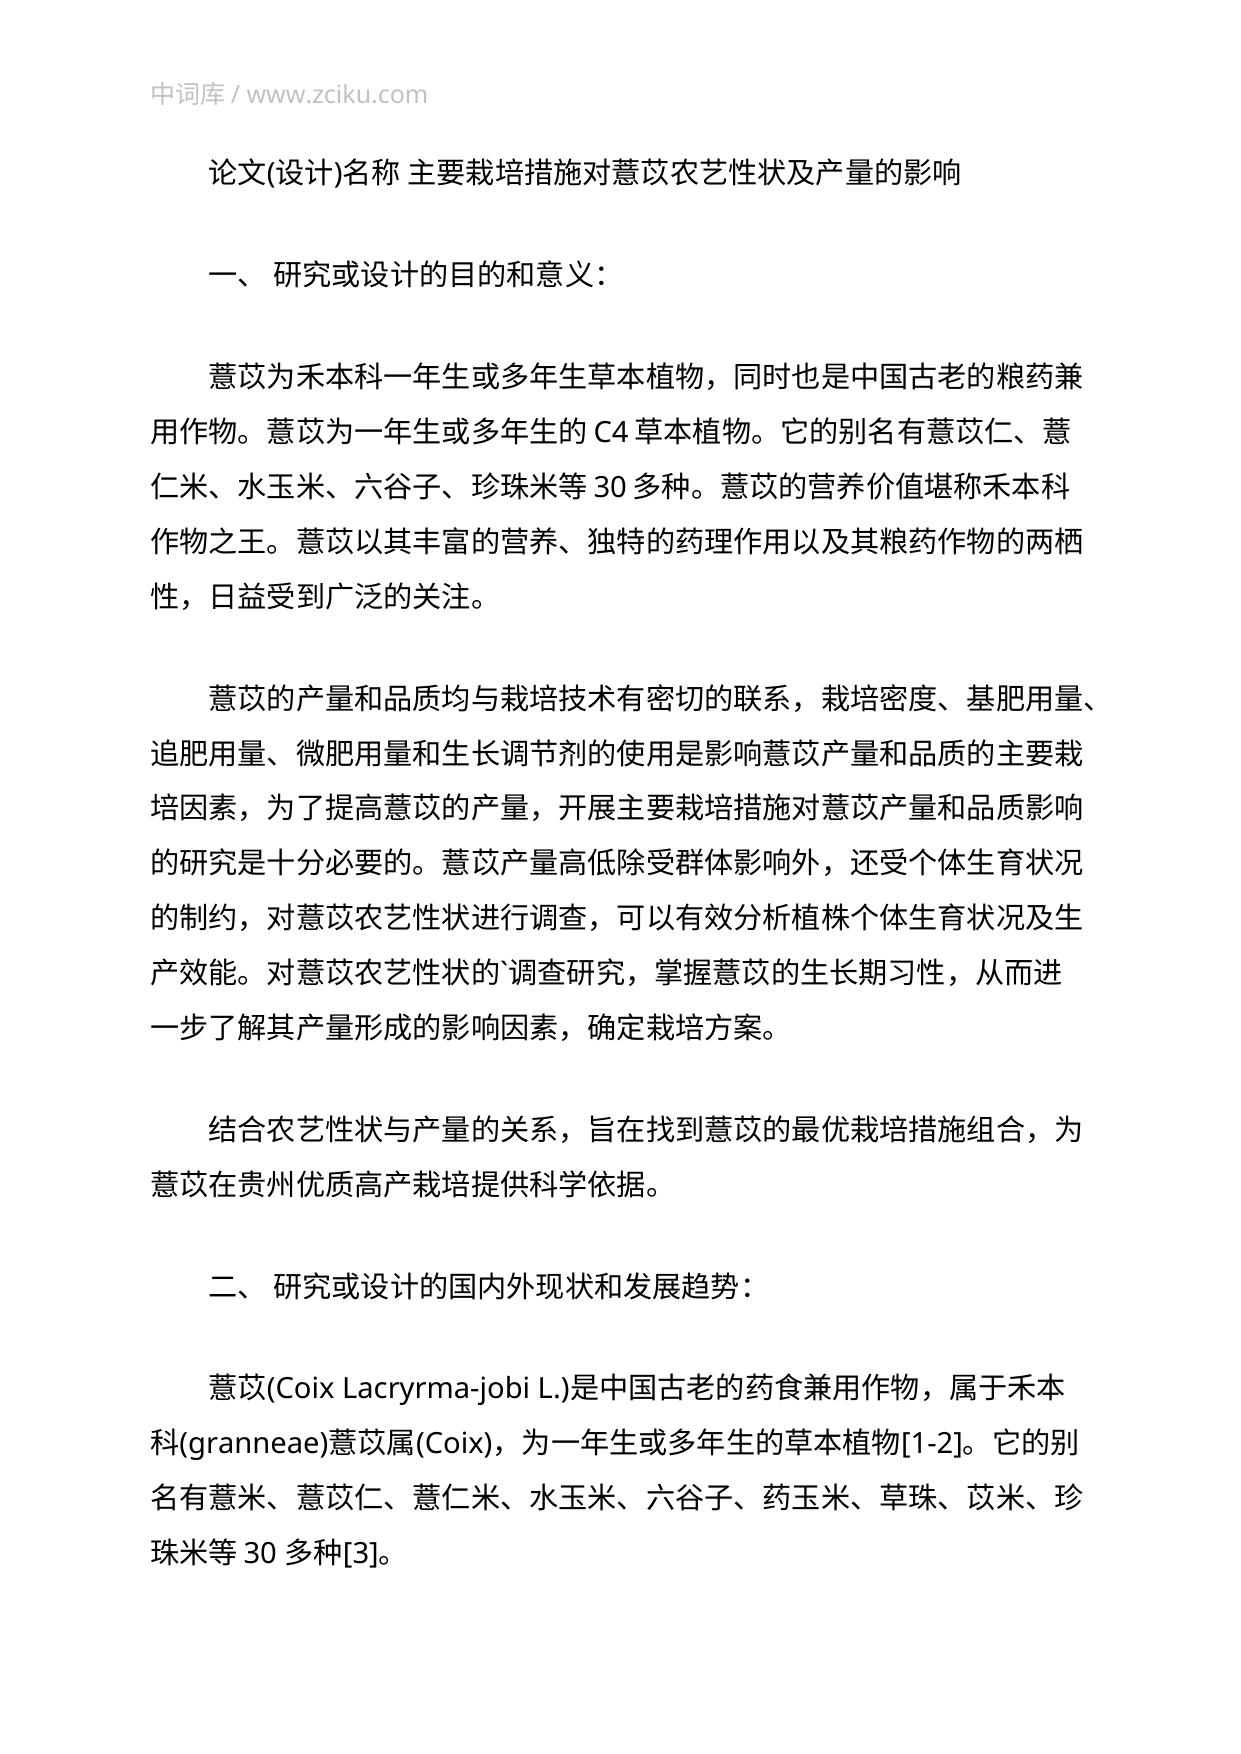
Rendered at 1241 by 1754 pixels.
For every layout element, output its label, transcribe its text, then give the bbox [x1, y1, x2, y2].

text 薏苡的产量和品质均与栽培技术有密切的联系，栽培密度、基肥用量、追肥用量、微肥用量和生长调节剂的使用是影响薏苡产量和品质的主要栽培因素，为了提高薏苡的产量，开展主要栽培措施对薏苡产量和品质影响的研究是十分必要的。薏苡产量高低除受群体影响外，还受个体生育状况的制约，对薏苡农艺性状进行调查，可以有效分析植株个体生育状况及生产效能。对薏苡农艺性状的`调查研究，掌握薏苡的生长期习性，从而进一步了解其产量形成的影响因素，确定栽培方案。 [150, 675, 1090, 1047]
text 结合农艺性状与产量的关系，旨在找到薏苡的最优栽培措施组合，为薏苡在贵州优质高产栽培提供科学依据。 [150, 1107, 1090, 1204]
text 薏苡(Coix Lacryrma-jobi L.)是中国古老的药食兼用作物，属于禾本科(granneae)薏苡属(Coix)，为一年生或多年生的草本植物[1-2]。它的别名有薏米、薏苡仁、薏仁米、水玉米、六谷子、药玉米、草珠、苡米、珍珠米等30 多种[3]。 [150, 1365, 1090, 1572]
text 薏苡为禾本科一年生或多年生草本植物，同时也是中国古老的粮药兼用作物。薏苡为一年生或多年生的C4草本植物。它的别名有薏苡仁、薏仁米、水玉米、六谷子、珍珠米等30多种。薏苡的营养价值堪称禾本科作物之王。薏苡以其丰富的营养、独特的药理作用以及其粮药作物的两栖性，日益受到广泛的关注。 [150, 354, 1090, 616]
text 二、 研究或设计的国内外现状和发展趋势： [150, 1263, 1090, 1306]
text 一、 研究或设计的目的和意义： [150, 252, 1090, 294]
text 论文(设计)名称 主要栽培措施对薏苡农艺性状及产量的影响 [150, 150, 1090, 192]
